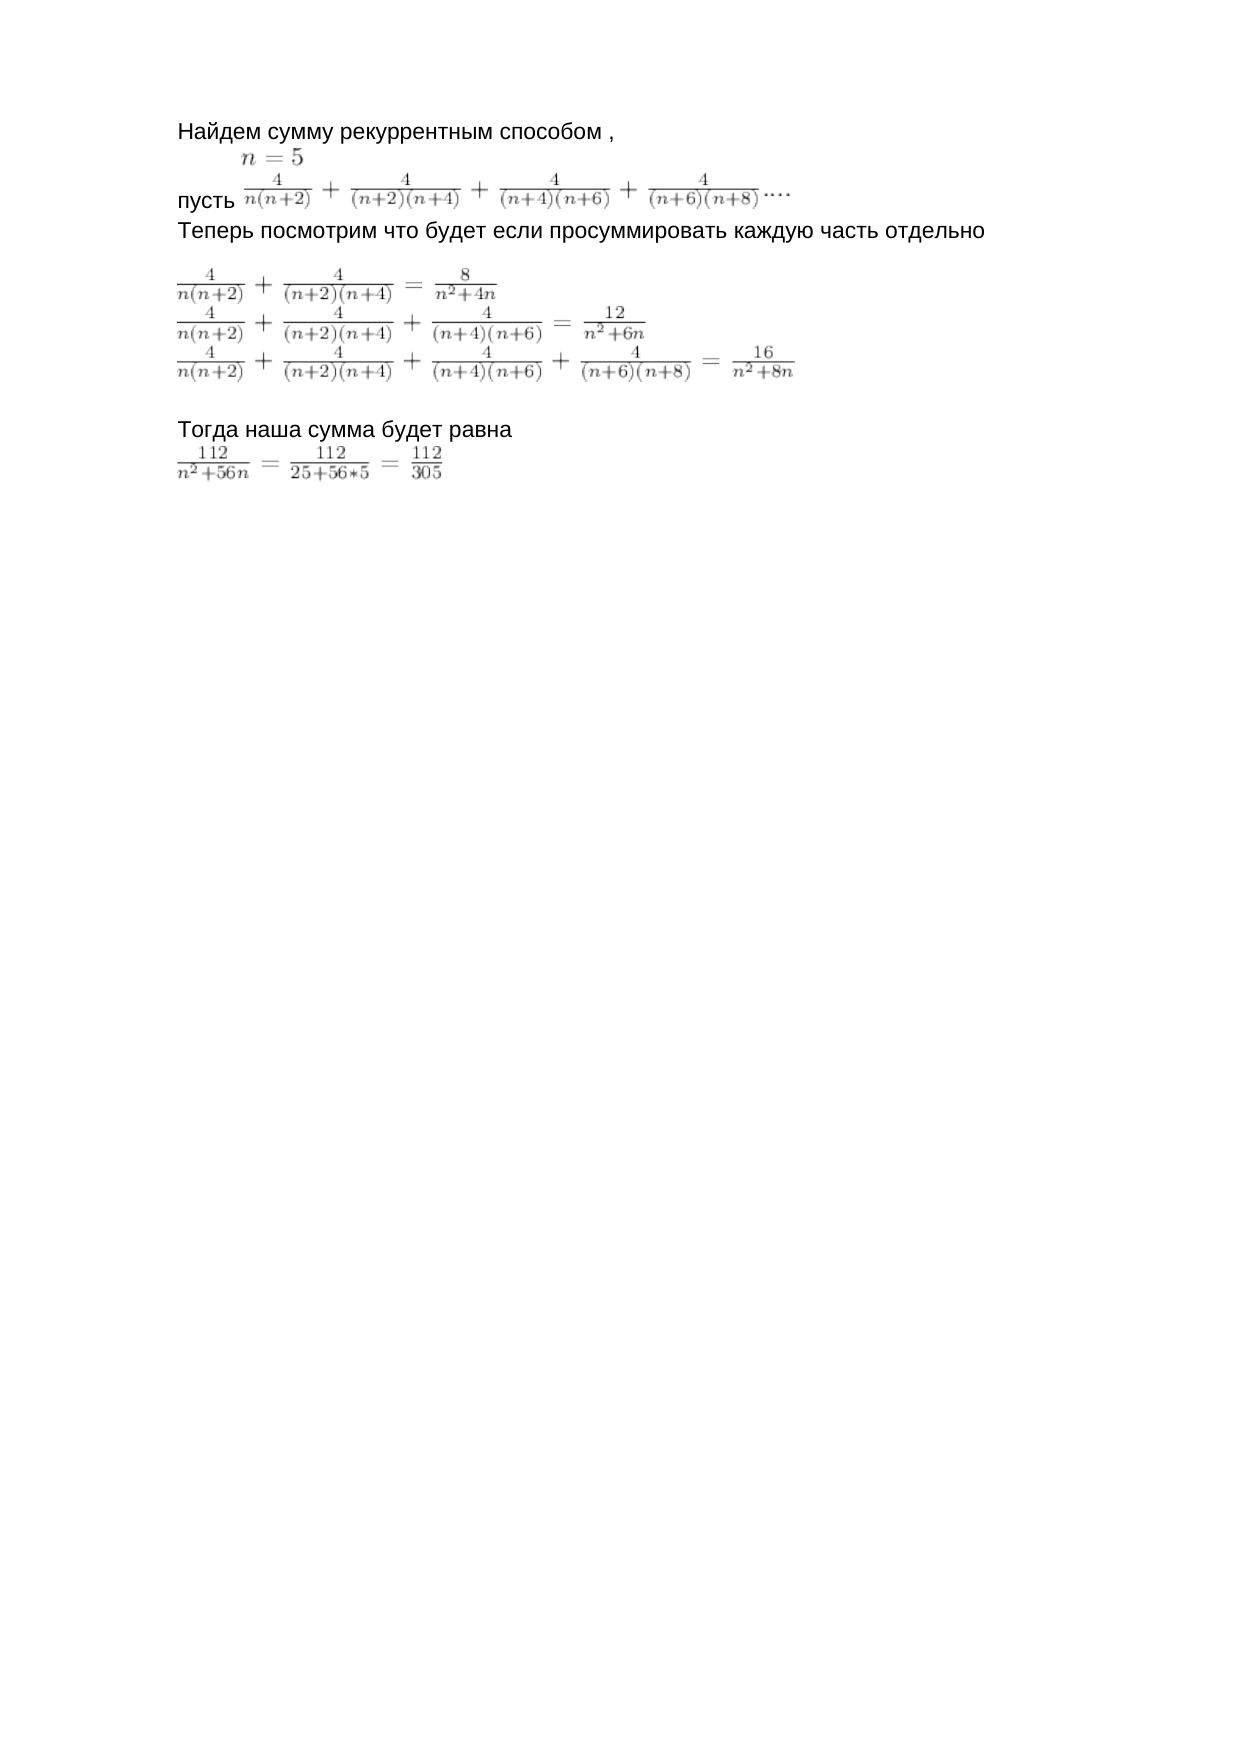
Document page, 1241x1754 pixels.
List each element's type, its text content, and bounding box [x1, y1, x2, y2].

picture [177, 268, 795, 382]
picture [241, 148, 791, 209]
picture [177, 446, 443, 482]
